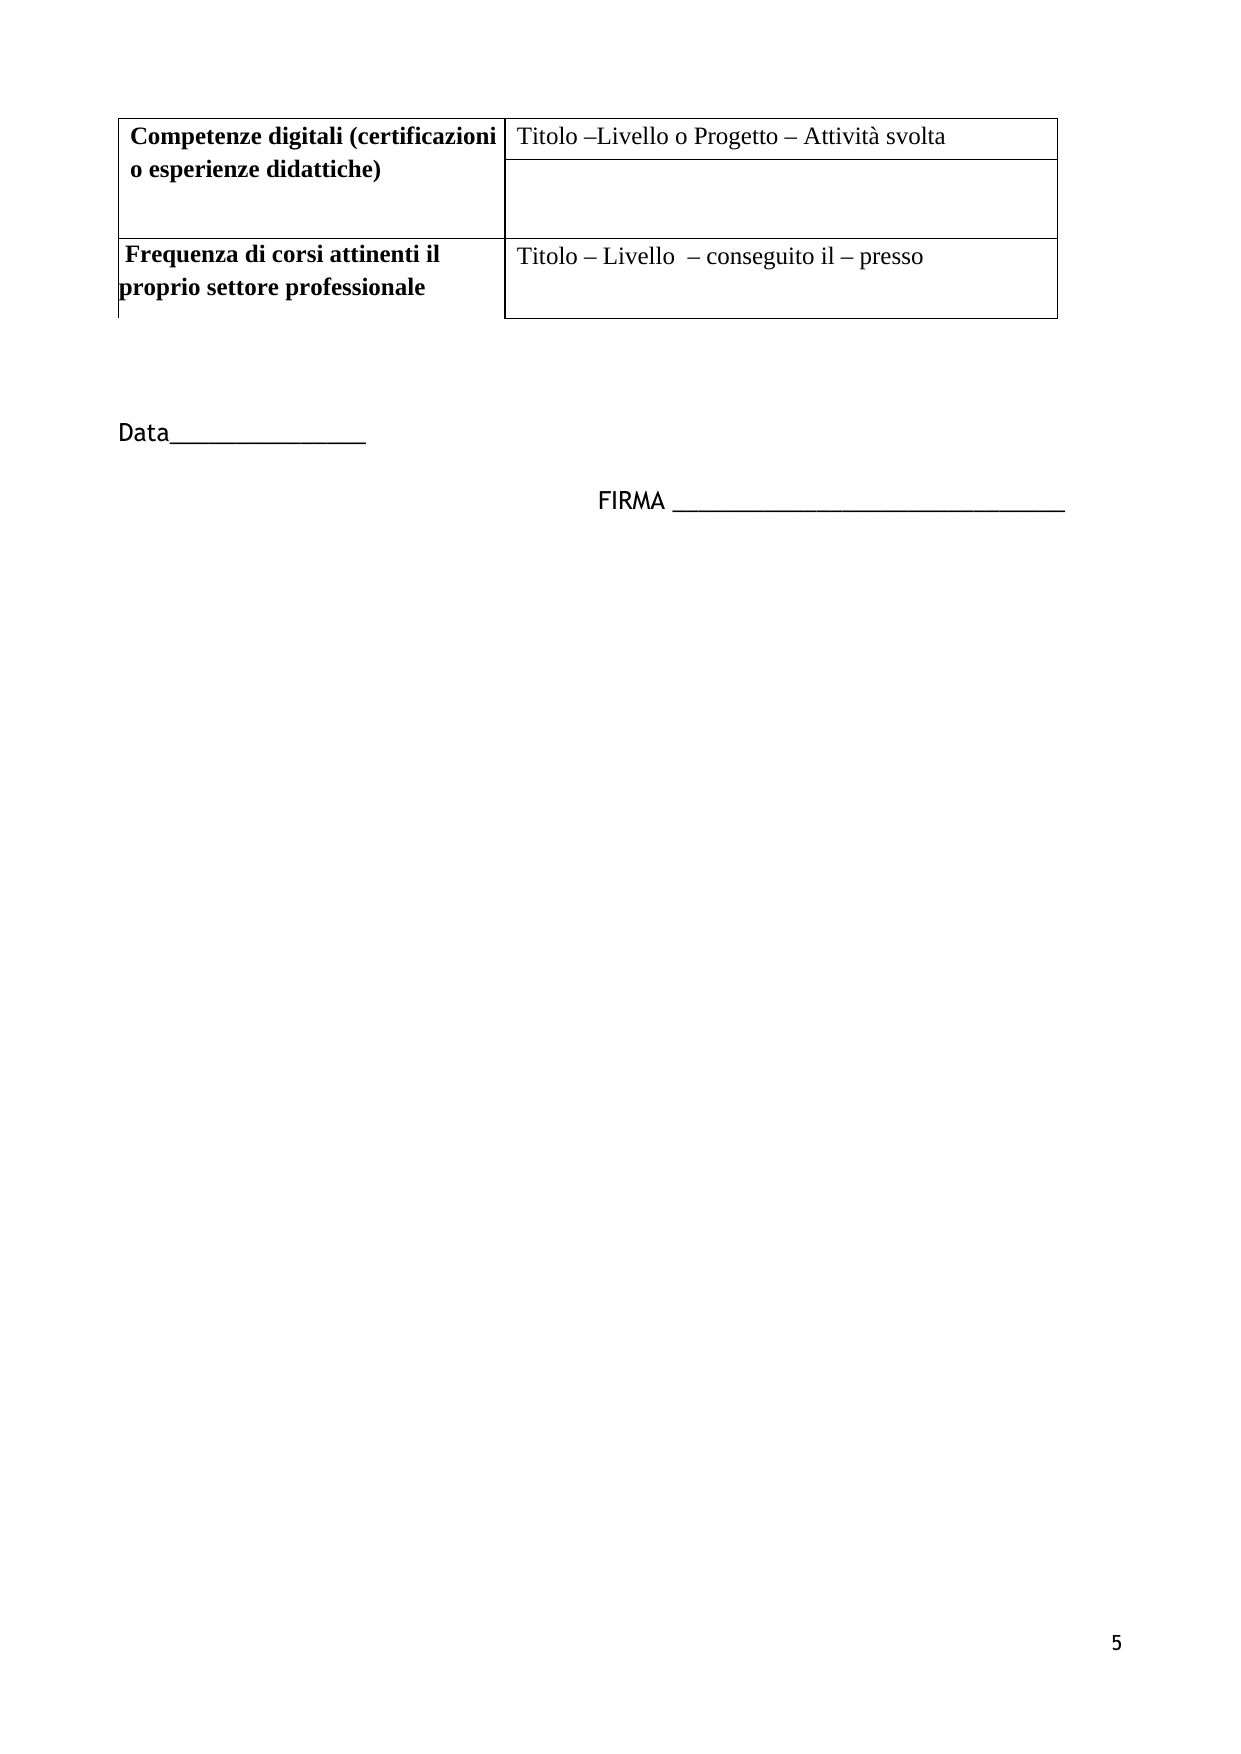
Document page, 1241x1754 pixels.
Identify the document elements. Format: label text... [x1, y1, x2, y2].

text FIRMA ______________________________ [598, 486, 1124, 515]
table_cell Frequenza di corsi attinenti il proprio settore professionale [119, 239, 504, 318]
text Data_______________ [118, 418, 1124, 447]
table_cell Titolo – Livello – conseguito il – presso [506, 239, 1057, 318]
table_cell [506, 160, 1057, 238]
table_cell Competenze digitali (certificazioni o esperienze didattiche) [119, 119, 504, 238]
table_cell Titolo –Livello o Progetto – Attività svolta [506, 119, 1057, 158]
